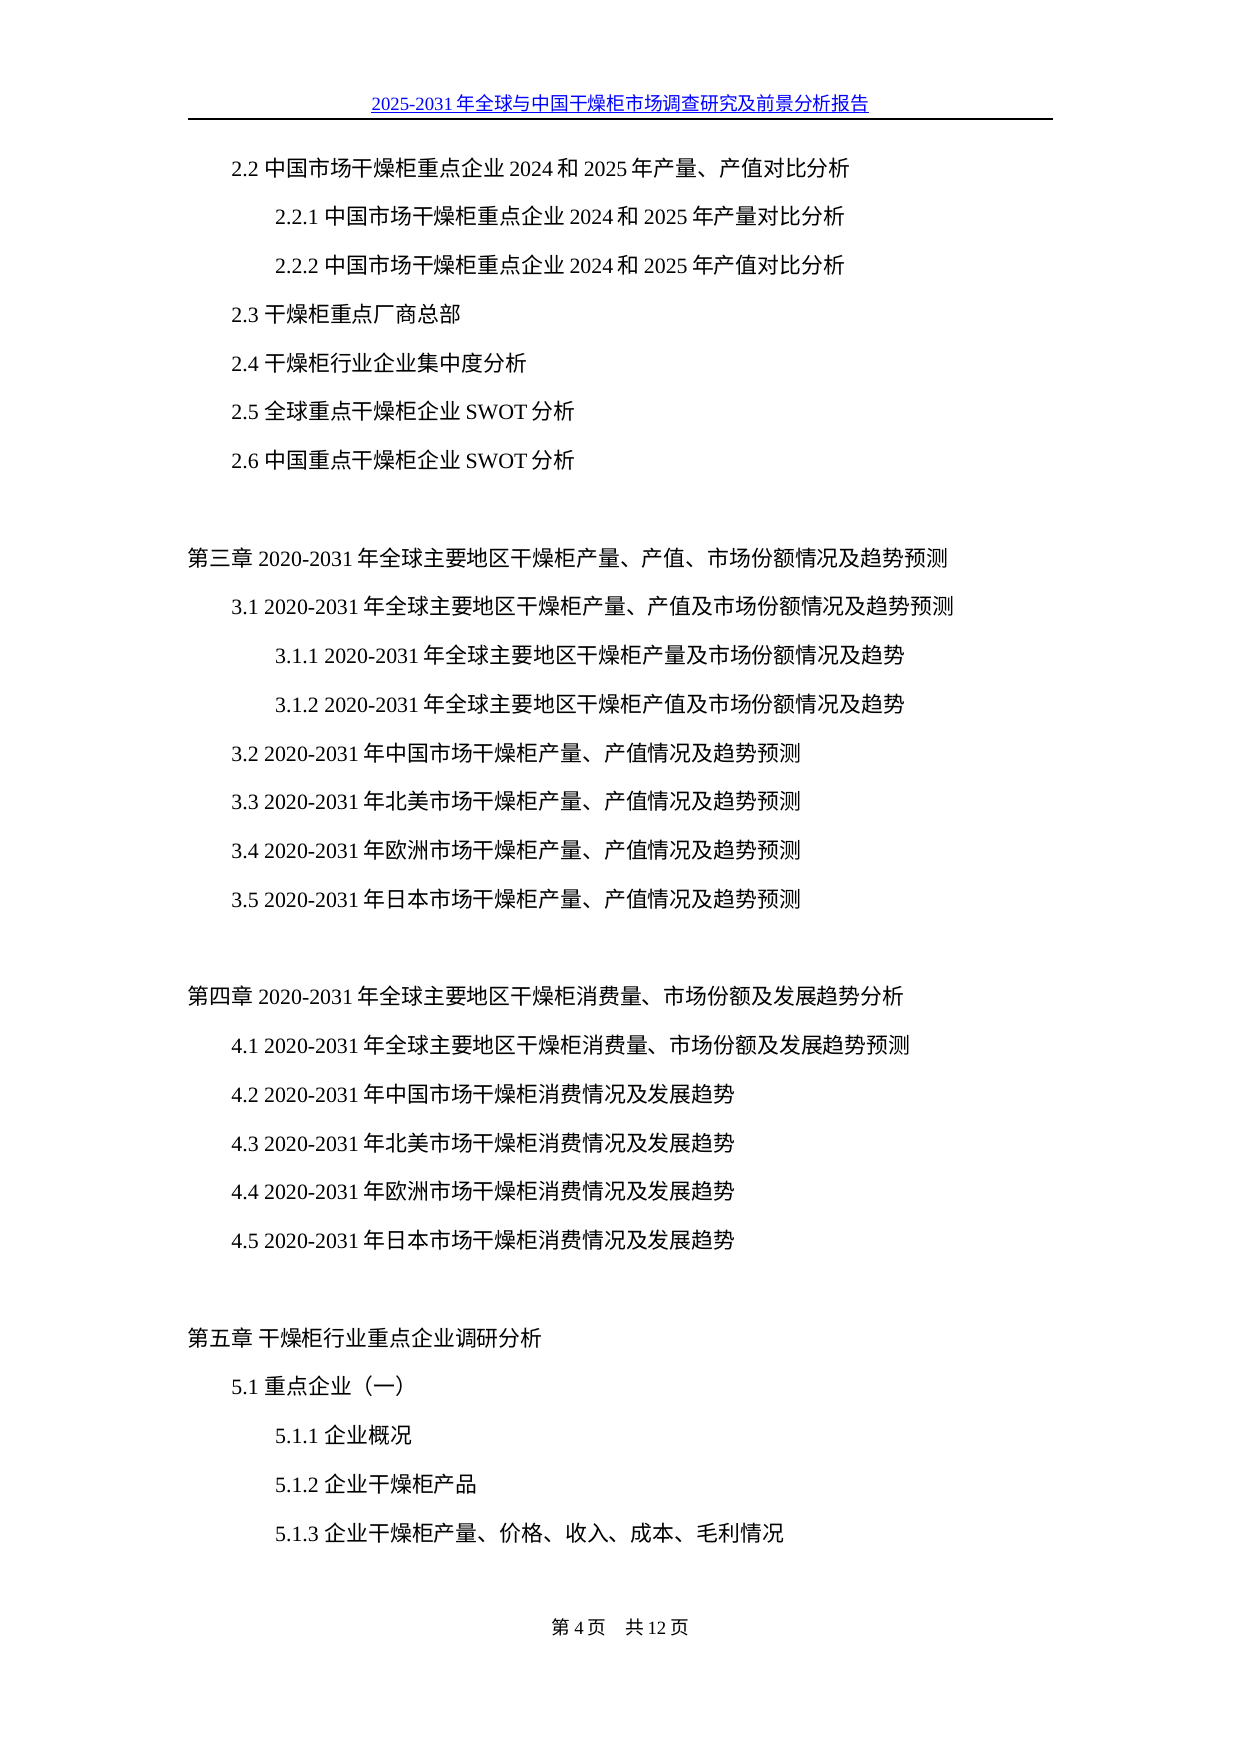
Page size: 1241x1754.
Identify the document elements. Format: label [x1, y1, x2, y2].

text [187, 150, 1053, 1548]
